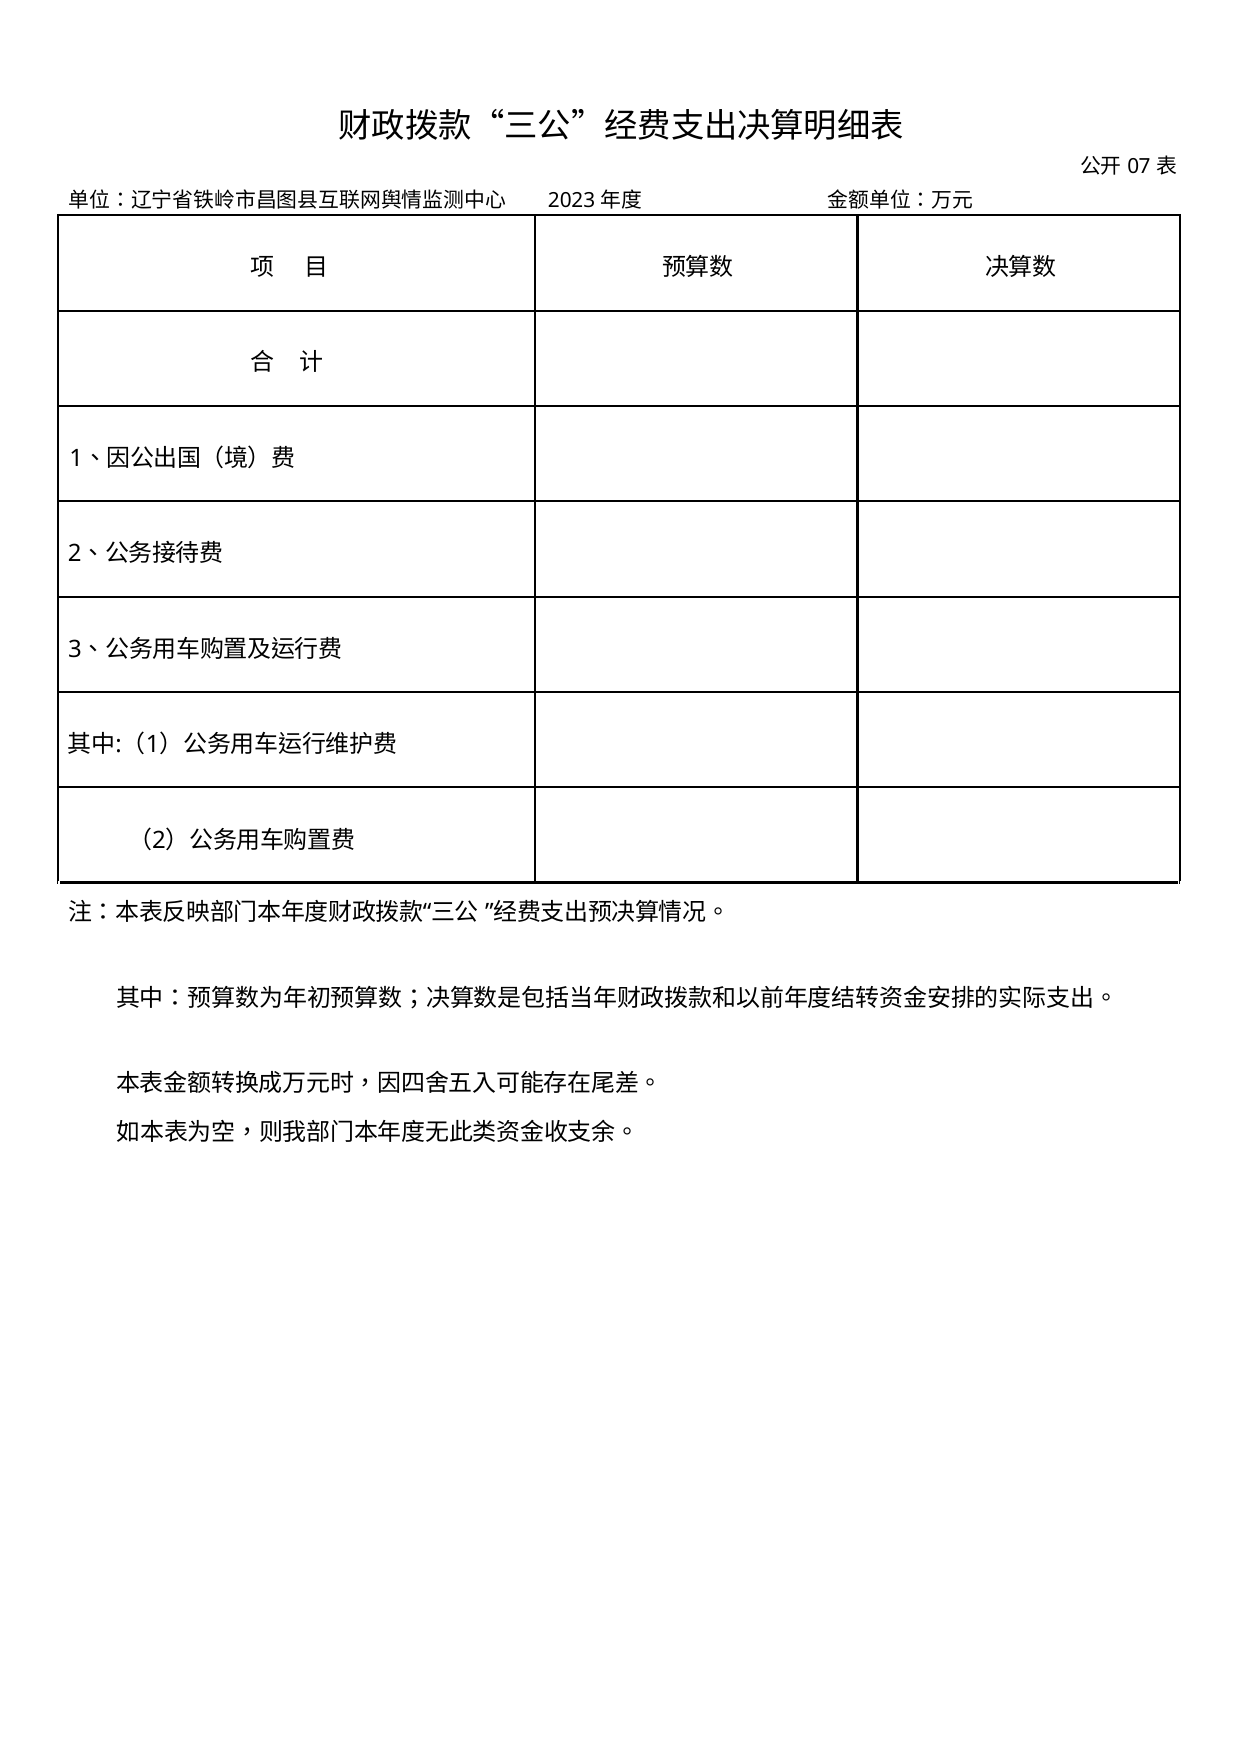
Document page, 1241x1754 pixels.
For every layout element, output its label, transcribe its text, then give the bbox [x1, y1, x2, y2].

table_cell 注：本表反映部门本年度财政拨款“三公 ”经费支出预决算情况。 [59, 881, 1180, 931]
table_cell [536, 502, 856, 596]
table_cell 3、公务用车购置及运行费 [59, 598, 534, 691]
table_cell [859, 407, 1179, 500]
table_cell 如本表为空，则我部门本年度无此类资金收支余。 [59, 1101, 1180, 1151]
table_cell [536, 693, 856, 786]
table_cell [859, 312, 1179, 405]
table_cell 其中：预算数为年初预算数；决算数是包括当年财政拨款和以前年度结转资金安排的实际支出。 [59, 931, 1180, 1052]
table_cell 本表金额转换成万元时，因四舍五入可能存在尾差。 [59, 1052, 1180, 1101]
table_cell [536, 788, 856, 881]
table_header 项 目 [59, 216, 534, 309]
text 单位：辽宁省铁岭市昌图县互联网舆情监测中心 2023 年度 金额单位：万元 [68, 186, 1182, 212]
table_header 预算数 [536, 216, 856, 309]
table_cell [536, 312, 856, 405]
table_cell [859, 788, 1179, 881]
table_header 决算数 [859, 216, 1179, 309]
table_cell 其中:（1）公务用车运行维护费 [59, 693, 534, 786]
table_cell [859, 598, 1179, 691]
table_cell [859, 502, 1179, 596]
table_cell 1、因公出国（境）费 [59, 407, 534, 500]
text 公开 07 表 [1080, 153, 1182, 179]
table_cell 合 计 [59, 312, 534, 405]
table_cell 2、公务接待费 [59, 502, 534, 596]
table_cell （2）公务用车购置费 [59, 788, 534, 881]
table_cell [536, 598, 856, 691]
table_cell [536, 407, 856, 500]
text 财政拨款“三公”经费支出决算明细表 [338, 102, 1182, 147]
table_cell [859, 693, 1179, 786]
